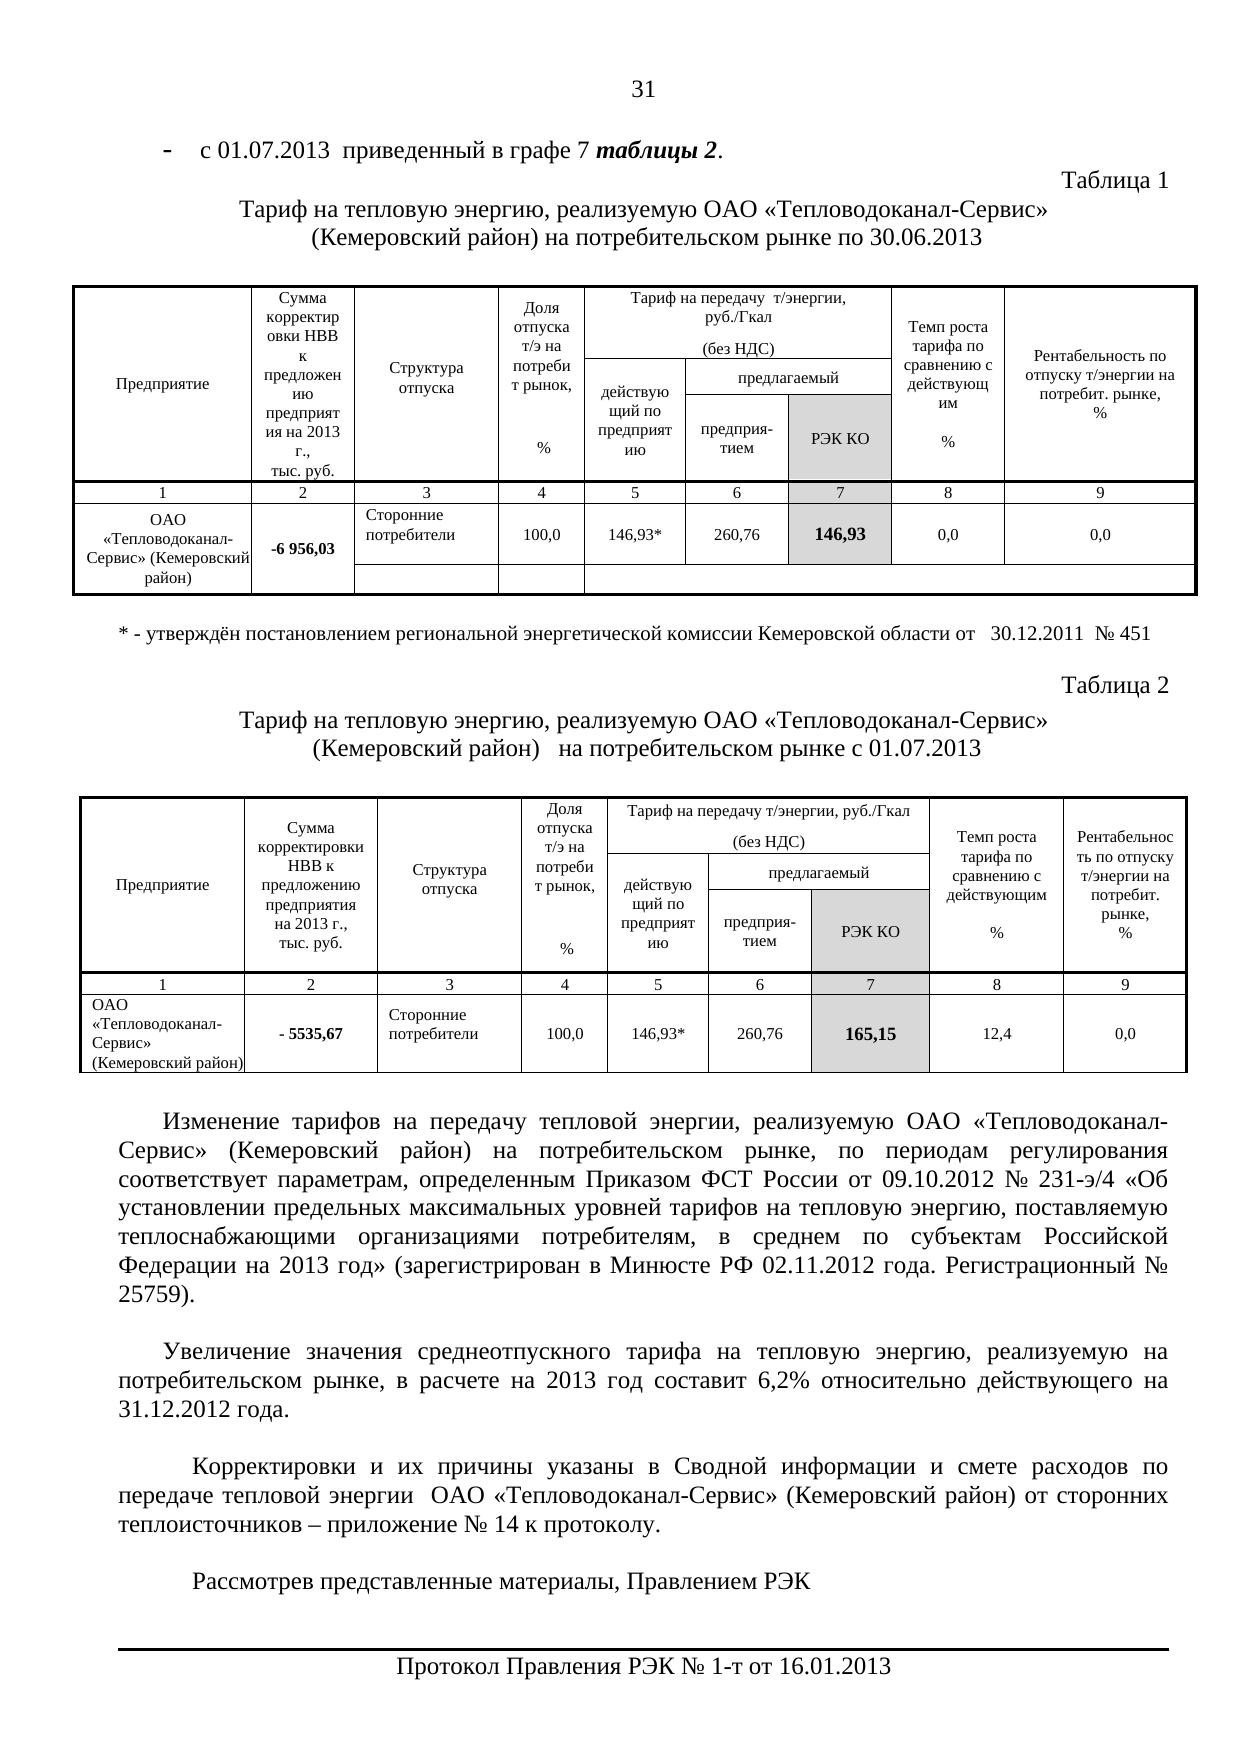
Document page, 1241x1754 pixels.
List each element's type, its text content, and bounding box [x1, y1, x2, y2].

table_header Сумма корректировки НВВ к предложению предприятия на 2013 г., тыс. руб. [245, 799, 377, 971]
table_cell действующий по предприятию [608, 854, 708, 971]
table_cell [355, 565, 498, 593]
table_cell 1 [82, 974, 244, 994]
table_cell 0,0 [1005, 504, 1194, 564]
table_cell предлагаемый [686, 359, 891, 394]
table_header Предприятие [75, 288, 251, 479]
text Рассмотрев представленные материалы, Правлением РЭК [118, 1566, 1169, 1595]
table_cell Сторонние потребители [378, 995, 521, 1072]
table_cell 3 [355, 483, 498, 503]
table_header Тариф на передачу т/энергии, руб./Гкал (без НДС) [585, 288, 891, 358]
table_cell 260,76 [686, 504, 788, 564]
table_cell -6 956,03 [252, 504, 354, 593]
text Корректировки и их причины указаны в Сводной информации и смете расходов по передаче тепловой энергии ОАО «Тепловодоканал-Сервис» (Кемеровский район) от сторонних теплоисточников – приложение № 14 к протоколу. [118, 1451, 1169, 1537]
table_cell предлагаемый [709, 854, 929, 889]
table_cell - 5535,67 [245, 995, 377, 1072]
table_header Предприятие [82, 799, 244, 971]
table_cell 9 [1064, 974, 1185, 994]
table_cell 5 [608, 974, 708, 994]
table_cell 0,0 [892, 504, 1004, 564]
table_cell 4 [499, 483, 584, 503]
list с 01.07.2013 приведенный в графе 7 таблицы 2. [162, 131, 1169, 165]
table_cell предприя- тием [686, 395, 788, 479]
table_cell 9 [1005, 483, 1194, 503]
table_cell 165,15 [812, 995, 929, 1072]
table_header Сумма корректировки НВВ к предложению предприятия на 2013 г., тыс. руб. [252, 288, 354, 479]
table_header Тариф на передачу т/энергии, руб./Гкал (без НДС) [608, 799, 929, 853]
table_cell 8 [930, 974, 1063, 994]
table_cell [499, 565, 584, 593]
text Увеличение значения среднеотпускного тарифа на тепловую энергию, реализуемую на потребительском рынке, в расчете на 2013 год составит 6,2% относительно действующего на 31.12.2012 года. [118, 1336, 1169, 1422]
table_cell действующий по предприятию [585, 359, 685, 479]
table_header Структура отпуска [355, 288, 498, 479]
table_cell предприя- тием [709, 890, 811, 971]
text Тариф на тепловую энергию, реализуемую ОАО «Тепловодоканал-Сервис» [118, 705, 1169, 733]
text Изменение тарифов на передачу тепловой энергии, реализуемую ОАО «Тепловодоканал-Сервис» (Кемеровский район) на потребительском рынке, по периодам регулирования соответствует параметрам, определенным Приказом ФСТ России от 09.10.2012 № 231-э/4 «Об установлении предельных максимальных уровней тарифов на тепловую энергию, поставляемую теплоснабжающими организациями потребителям, в среднем по субъектам Российской Федерации на 2013 год» (зарегистрирован в Минюсте РФ 02.11.2012 года. Регистрационный № 25759). [118, 1106, 1169, 1307]
table_cell 2 [252, 483, 354, 503]
text Таблица 2 [118, 670, 1169, 698]
table_cell 8 [892, 483, 1004, 503]
table_cell РЭК КО [789, 395, 891, 479]
table_cell 12,4 [930, 995, 1063, 1072]
table_cell ОАО «Тепловодоканал-Сервис» (Кемеровский район) [75, 504, 251, 593]
table_cell ОАО «Тепловодоканал-Сервис» (Кемеровский район) [82, 995, 244, 1072]
table_cell 146,93* [608, 995, 708, 1072]
table_header Рентабельность по отпуску т/энергии на потребит. рынке, % [1005, 288, 1194, 479]
table_cell 6 [709, 974, 811, 994]
table_header Структура отпуска [378, 799, 521, 971]
table_cell 1 [75, 483, 251, 503]
table_cell Сторонние потребители [355, 504, 498, 564]
table_cell 5 [585, 483, 685, 503]
table_cell 7 [812, 974, 929, 994]
table_cell 146,93 [789, 504, 891, 564]
table_cell 100,0 [522, 995, 607, 1072]
table_cell 3 [378, 974, 521, 994]
text Таблица 1 [118, 165, 1169, 194]
table_cell 0,0 [1064, 995, 1185, 1072]
table_cell 6 [686, 483, 788, 503]
table_header Темп роста тарифа по сравнению с действующим % [930, 799, 1063, 971]
table_cell 7 [789, 483, 891, 503]
table_header Темп роста тарифа по сравнению с действующим % [892, 288, 1004, 479]
table_cell 100,0 [499, 504, 584, 564]
table_cell 2 [245, 974, 377, 994]
table_cell РЭК КО [812, 890, 929, 971]
text * - утверждён постановлением региональной энергетической комиссии Кемеровской области от 30.12.2011 № 451 [118, 621, 1169, 645]
table_cell 146,93* [585, 504, 685, 564]
text Тариф на тепловую энергию, реализуемую ОАО «Тепловодоканал-Сервис» [118, 194, 1169, 222]
table_cell [585, 565, 1194, 593]
table_header Доля отпуска т/э на потребит рынок, % [499, 288, 584, 479]
table_header Рентабельность по отпуску т/энергии на потребит. рынке, % [1064, 799, 1185, 971]
table_cell 4 [522, 974, 607, 994]
text (Кемеровский район) на потребительском рынке по 30.06.2013 [118, 222, 1169, 251]
text (Кемеровский район) на потребительском рынке с 01.07.2013 [118, 733, 1169, 762]
table_cell 260,76 [709, 995, 811, 1072]
table_header Доля отпуска т/э на потребит рынок, % [522, 799, 607, 971]
